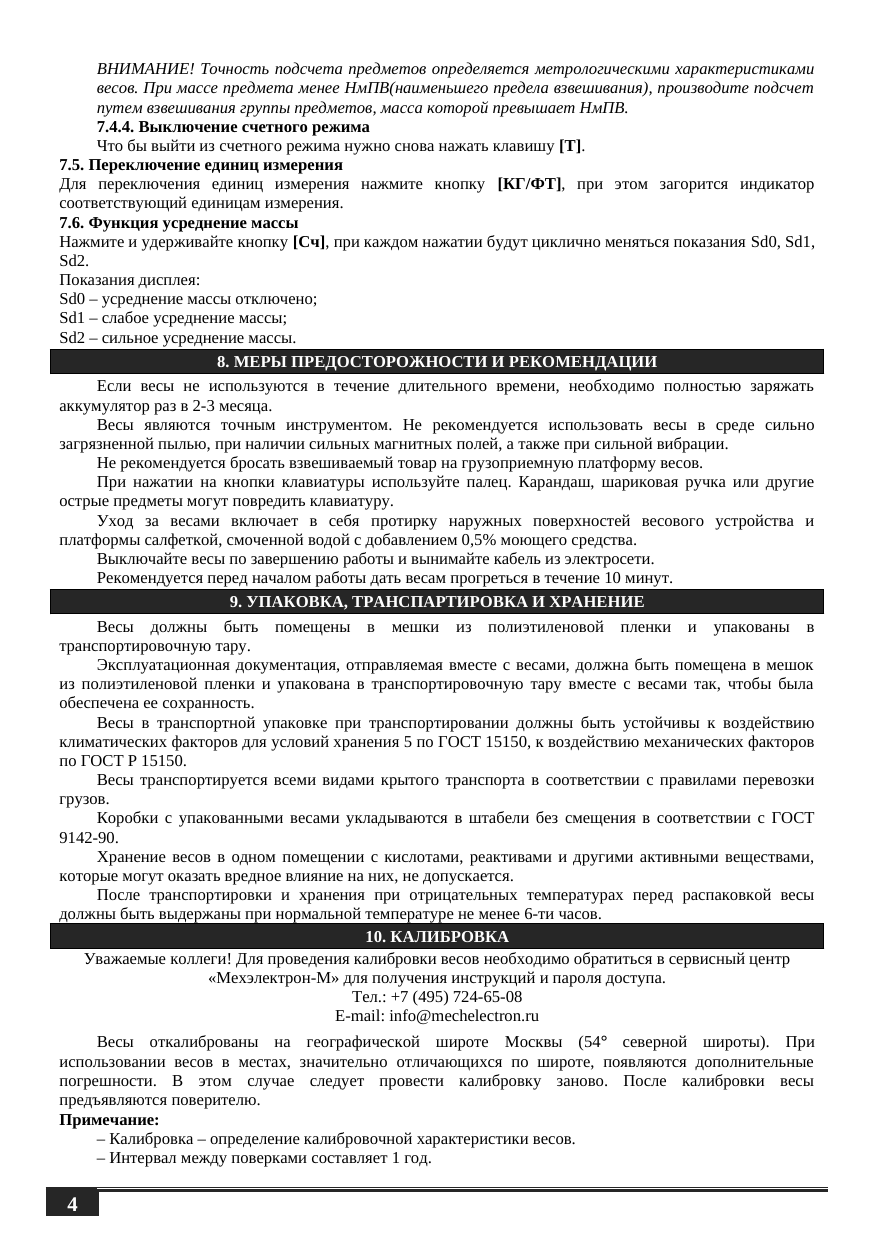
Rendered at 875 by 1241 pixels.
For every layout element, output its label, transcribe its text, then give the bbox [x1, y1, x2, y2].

text При нажатии на кнопки клавиатуры используйте палец. Карандаш, шариковая ручка или другие острые предметы могут повредить клавиатуру. [59, 472, 815, 510]
text Sd0 – усреднение массы отключено; [59, 289, 815, 308]
list МЕРЫ ПРЕДОСТОРОЖНОСТИ И РЕКОМЕНДАЦИИ [51, 350, 823, 373]
text Выключайте весы по завершению работы и вынимайте кабель из электросети. [59, 549, 815, 568]
text Весы откалиброваны на географической широте Москвы (54° северной широты). При использовании весов в местах, значительно отличающихся по широте, появляются дополнительные погрешности. В этом случае следует провести калибровку заново. После калибровки весы предъявляются поверителю. [59, 1032, 815, 1109]
text После транспортировки и хранения при отрицательных температурах перед распаковкой весы должны быть выдержаны при нормальной температуре не менее 6-ти часов. [59, 885, 815, 923]
text Тел.: +7 (495) 724-65-08 [59, 987, 815, 1006]
list Для переключения единиц измерения нажмите кнопку [КГ/ФТ], при этом загорится индикатор соответствующий единицам измерения. [59, 174, 815, 212]
list Переключение единиц измерения [59, 155, 815, 174]
text Уважаемые коллеги! Для проведения калибровки весов необходимо обратиться в сервисный центр «Мехэлектрон-М» для получения инструкций и пароля доступа. [59, 949, 815, 987]
text Рекомендуется перед началом работы дать весам прогреться в течение 10 минут. [59, 568, 815, 587]
text Весы должны быть помещены в мешки из полиэтиленовой пленки и упакованы в транспортировочную тару. [59, 617, 815, 655]
list ВНИМАНИЕ! Точность подсчета предметов определяется метрологическими характеристиками весов. При массе предмета менее НмПВ(наименьшего предела взвешивания), производите подсчет путем взвешивания группы предметов, масса которой превышает НмПВ. [97, 59, 815, 117]
text Коробки с упакованными весами укладываются в штабели без смещения в соответствии с ГОСТ 9142-90. [59, 808, 815, 847]
list Что бы выйти из счетного режима нужно снова нажать клавишу [Т]. [97, 136, 815, 155]
text Хранение весов в одном помещении с кислотами, реактивами и другими активными веществами, которые могут оказать вредное влияние на них, не допускается. [59, 847, 815, 885]
text – Калибровка – определение калибровочной характеристики весов. [59, 1128, 815, 1148]
text E-mail: info@mechelectron.ru [59, 1006, 815, 1025]
list УПАКОВКА, ТРАНСПАРТИРОВКА И ХРАНЕНИЕ [51, 590, 823, 613]
text Нажмите и удерживайте кнопку [Сч], при каждом нажатии будут циклично меняться показания Sd0, Sd1, Sd2. [59, 232, 815, 270]
text Весы являются точным инструментом. Не рекомендуется использовать весы в среде сильно загрязненной пылью, при наличии сильных магнитных полей, а также при сильной вибрации. [59, 414, 815, 453]
text Примечание: [59, 1109, 815, 1128]
text – Интервал между поверками составляет 1 год. [59, 1148, 815, 1167]
text Эксплуатационная документация, отправляемая вместе с весами, должна быть помещена в мешок из полиэтиленовой пленки и упакована в транспортировочную тару вместе с весами так, чтобы была обеспечена ее сохранность. [59, 655, 815, 712]
text Показания дисплея: [59, 270, 815, 289]
text Не рекомендуется бросать взвешиваемый товар на грузоприемную платформу весов. [59, 453, 815, 472]
list Функция усреднение массы [59, 212, 815, 232]
list КАЛИБРОВКА [51, 924, 823, 948]
list Выключение счетного режима [97, 117, 815, 136]
text Весы транспортируется всеми видами крытого транспорта в соответствии с правилами перевозки грузов. [59, 770, 815, 808]
text Sd2 – сильное усреднение массы. [59, 327, 815, 347]
text Если весы не используются в течение длительного времени, необходимо полностью заряжать аккумулятор раз в 2-3 месяца. [59, 376, 815, 414]
text Уход за весами включает в себя протирку наружных поверхностей весового устройства и платформы салфеткой, смоченной водой с добавлением 0,5% моющего средства. [59, 510, 815, 549]
text Sd1 – слабое усреднение массы; [59, 308, 815, 327]
text Весы в транспортной упаковке при транспортировании должны быть устойчивы к воздействию климатических факторов для условий хранения 5 по ГОСТ 15150, к воздействию механических факторов по ГОСТ Р 15150. [59, 712, 815, 770]
